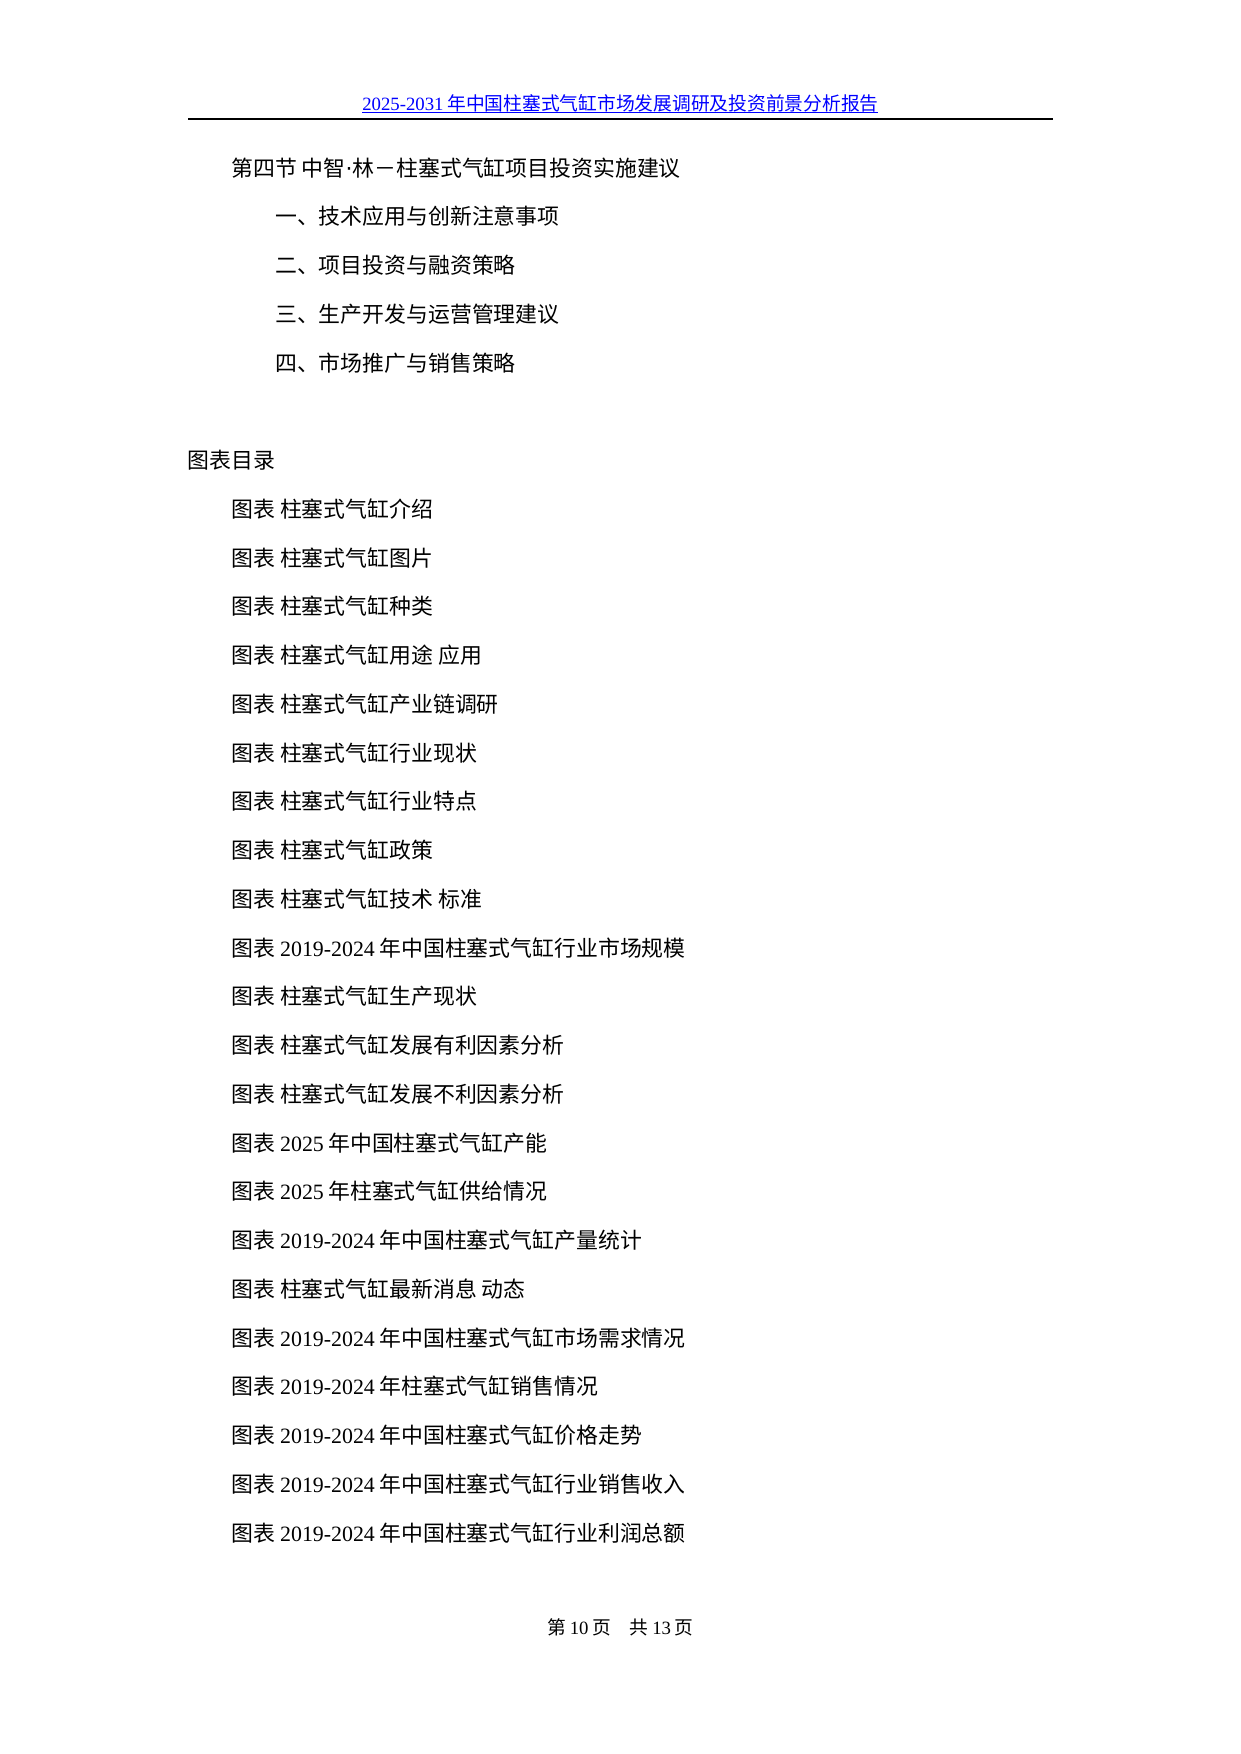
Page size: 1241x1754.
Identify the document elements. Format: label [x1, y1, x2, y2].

text [187, 150, 1053, 1548]
